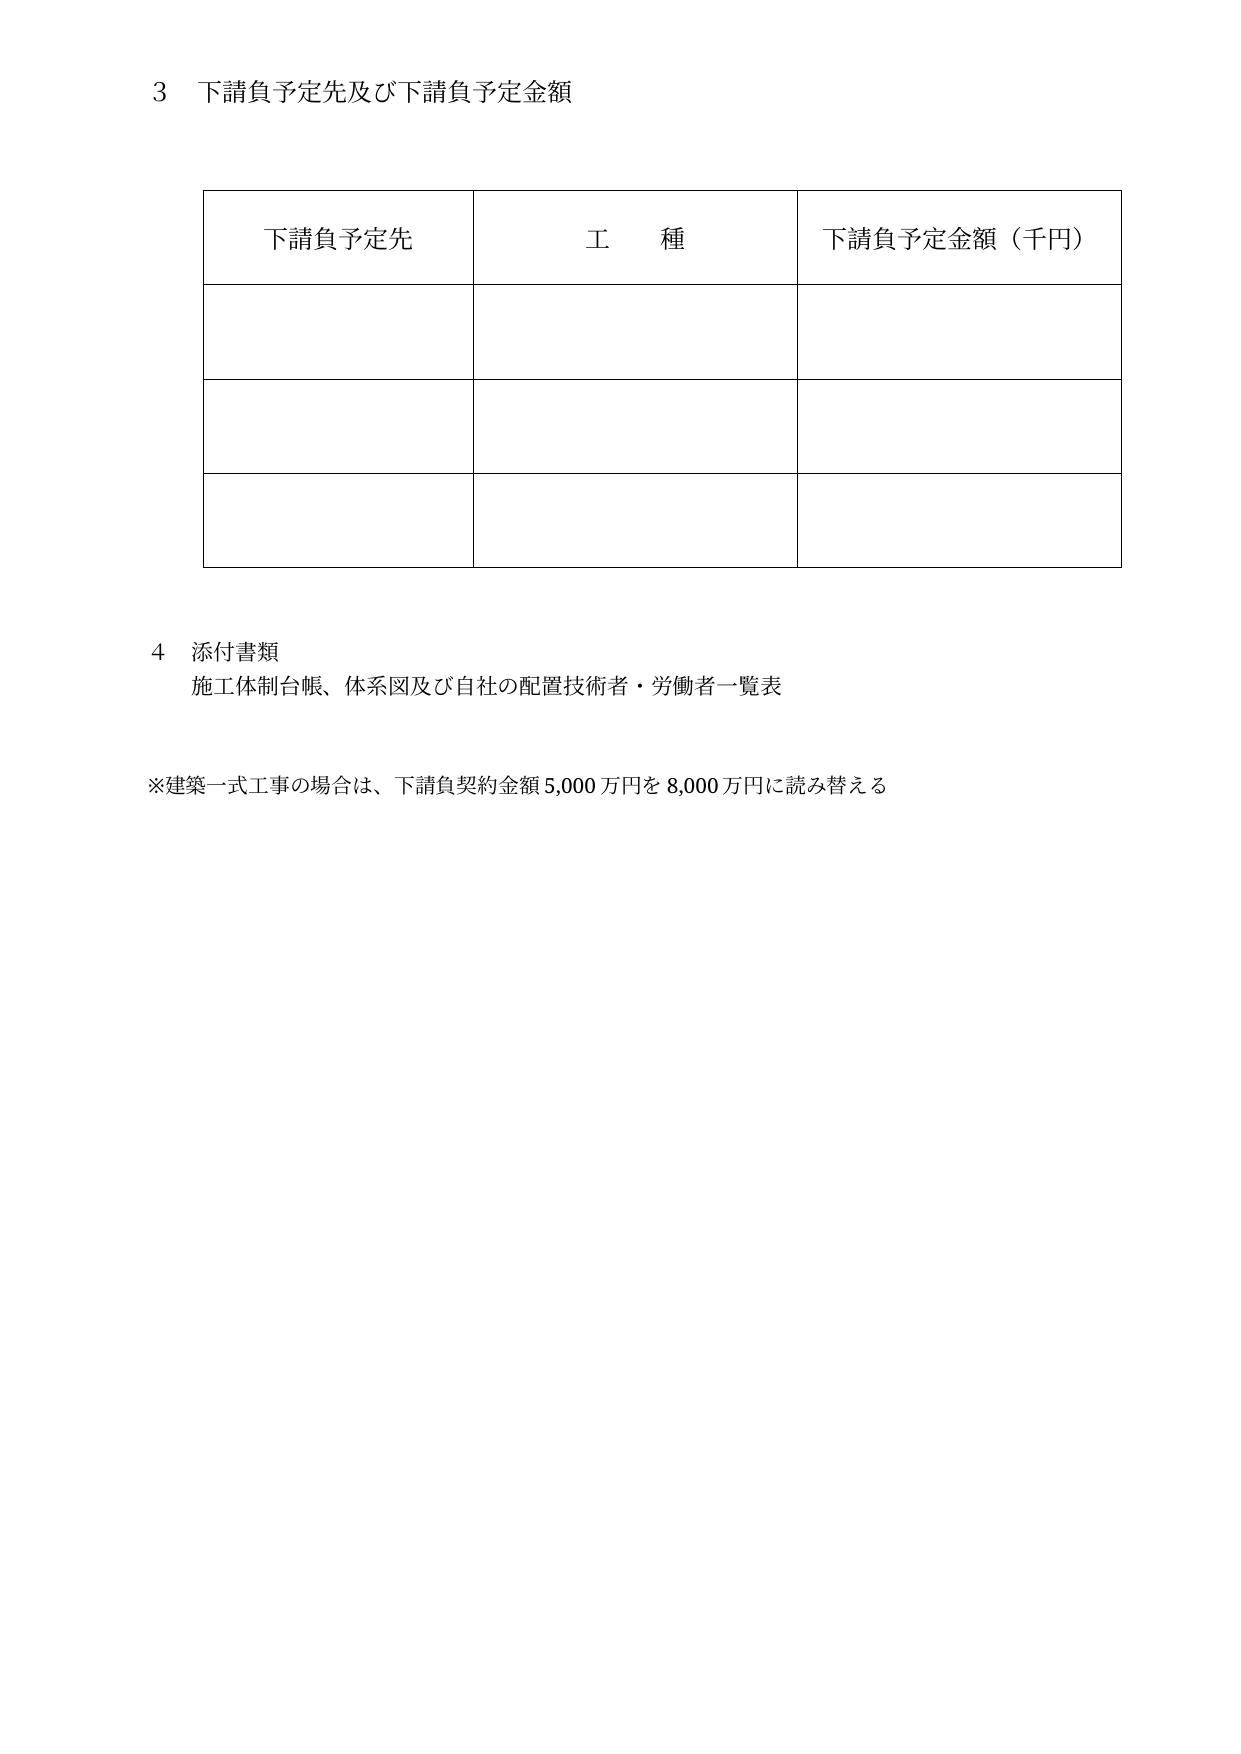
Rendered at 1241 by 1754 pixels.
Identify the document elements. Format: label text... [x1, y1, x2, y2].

table_header 下請負予定先 [204, 191, 473, 284]
table_cell [474, 380, 797, 473]
table_header 工 種 [474, 191, 797, 284]
table_cell [204, 474, 473, 567]
table_header 下請負予定金額（千円） [798, 191, 1121, 284]
table_cell [798, 474, 1121, 567]
text 施工体制台帳、体系図及び自社の配置技術者・労働者一覧表 [148, 668, 1122, 701]
table_cell [474, 285, 797, 378]
table_cell [204, 380, 473, 473]
text ※建築一式工事の場合は、下請負契約金額5,000万円を8,000万円に読み替える [148, 768, 1122, 801]
table_cell [204, 285, 473, 378]
table_cell [798, 285, 1121, 378]
table_cell [474, 474, 797, 567]
text ４ 添付書類 [148, 635, 1122, 668]
text ３ 下請負予定先及び下請負予定金額 [148, 57, 1122, 123]
table_cell [798, 380, 1121, 473]
